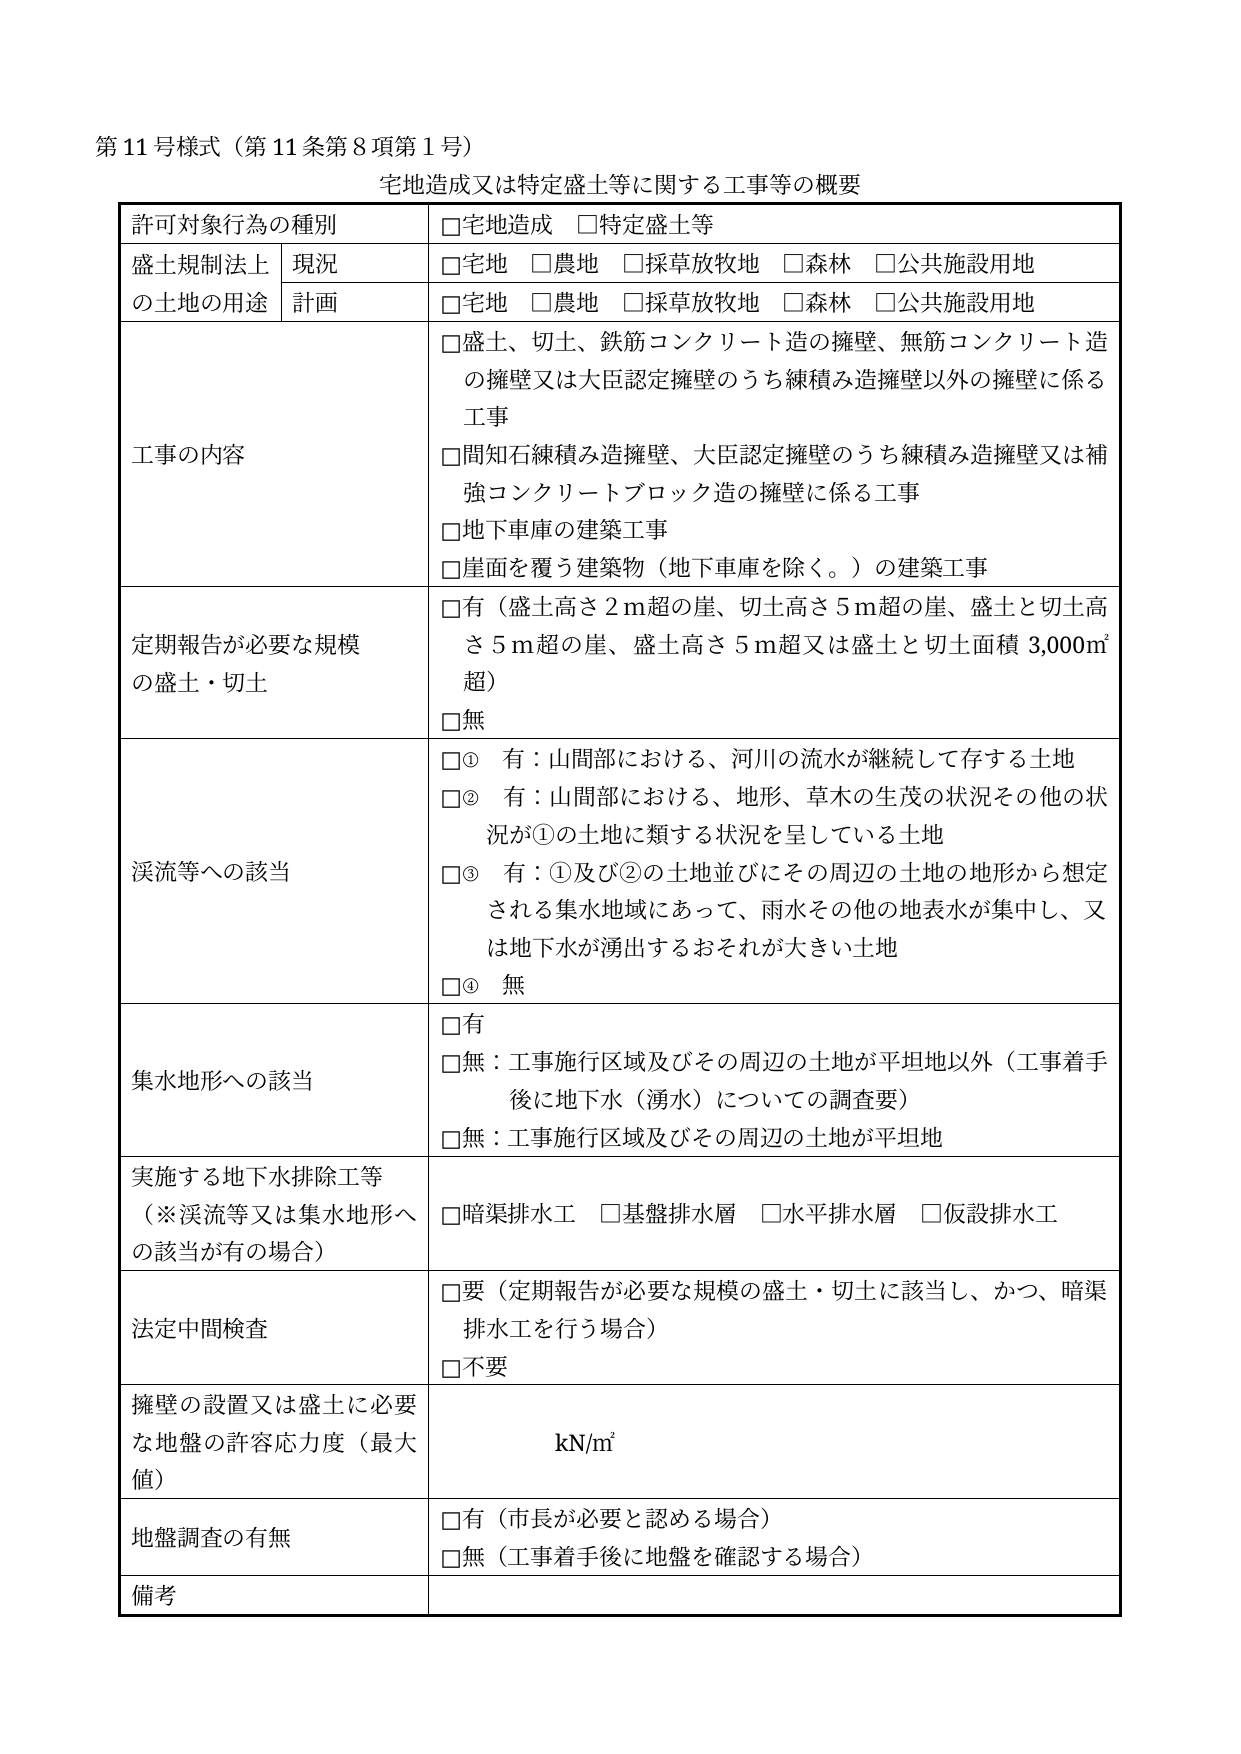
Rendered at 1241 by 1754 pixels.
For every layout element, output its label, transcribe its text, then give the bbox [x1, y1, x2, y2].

table_cell □盛土、切土、鉄筋コンクリート造の擁壁、無筋コンクリート造の擁壁又は大臣認定擁壁のうち練積み造擁壁以外の擁壁に係る工事 □間知石練積み造擁壁、大臣認定擁壁のうち練積み造擁壁又は補強コンクリートブロック造の擁壁に係る工事 □地下車庫の建築工事 □崖面を覆う建築物（地下車庫を除く。）の建築工事 [429, 322, 1119, 586]
table_cell 地盤調査の有無 [121, 1499, 428, 1575]
table_cell 計画 [282, 283, 428, 321]
table_cell □有（市長が必要と認める場合） □無（工事着手後に地盤を確認する場合） [429, 1499, 1119, 1575]
table_cell □要（定期報告が必要な規模の盛土・切土に該当し、かつ、暗渠排水工を行う場合） □不要 [429, 1271, 1119, 1384]
table_cell □暗渠排水工 □基盤排水層 □水平排水層 □仮設排水工 [429, 1157, 1119, 1270]
table_cell □有（盛土高さ２ｍ超の崖、切土高さ５ｍ超の崖、盛土と切土高さ５ｍ超の崖、盛土高さ５ｍ超又は盛土と切土面積3,000㎡超） □無 [429, 587, 1119, 738]
text 第11号様式（第11条第８項第１号） [95, 127, 1122, 164]
table_cell 定期報告が必要な規模 の盛土・切土 [121, 587, 428, 738]
table_cell kN/㎡ [429, 1385, 1119, 1498]
table_cell □有 □無：工事施行区域及びその周辺の土地が平坦地以外（工事着手後に地下水（湧水）についての調査要） □無：工事施行区域及びその周辺の土地が平坦地 [429, 1004, 1119, 1156]
table_cell 現況 [282, 244, 428, 282]
table_cell 擁壁の設置又は盛土に必要な地盤の許容応力度（最大値） [121, 1385, 428, 1498]
text 宅地造成又は特定盛土等に関する工事等の概要 [118, 164, 1122, 202]
table_cell 備考 [121, 1576, 428, 1614]
table_cell □宅地 □農地 □採草放牧地 □森林 □公共施設用地 [429, 244, 1119, 282]
table_cell □宅地 □農地 □採草放牧地 □森林 □公共施設用地 [429, 283, 1119, 321]
table_cell 法定中間検査 [121, 1271, 428, 1384]
table_cell □① 有：山間部における、河川の流水が継続して存する土地 □② 有：山間部における、地形、草木の生茂の状況その他の状況が①の土地に類する状況を呈している土地 □③ 有：①及び②の土地並びにその周辺の土地の地形から想定される集水地域にあって、雨水その他の地表水が集中し、又は地下水が湧出するおそれが大きい土地 □④ 無 [429, 739, 1119, 1003]
table_cell [429, 1576, 1119, 1614]
table_cell 集水地形への該当 [121, 1004, 428, 1156]
table_header 許可対象行為の種別 [121, 205, 428, 243]
table_cell 渓流等への該当 [121, 739, 428, 1003]
table_cell 実施する地下水排除工等 （※渓流等又は集水地形への該当が有の場合） [121, 1157, 428, 1270]
table_cell 盛土規制法上の土地の用途 [121, 244, 281, 321]
table_cell 工事の内容 [121, 322, 428, 586]
table_header □宅地造成 □特定盛土等 [429, 205, 1119, 243]
